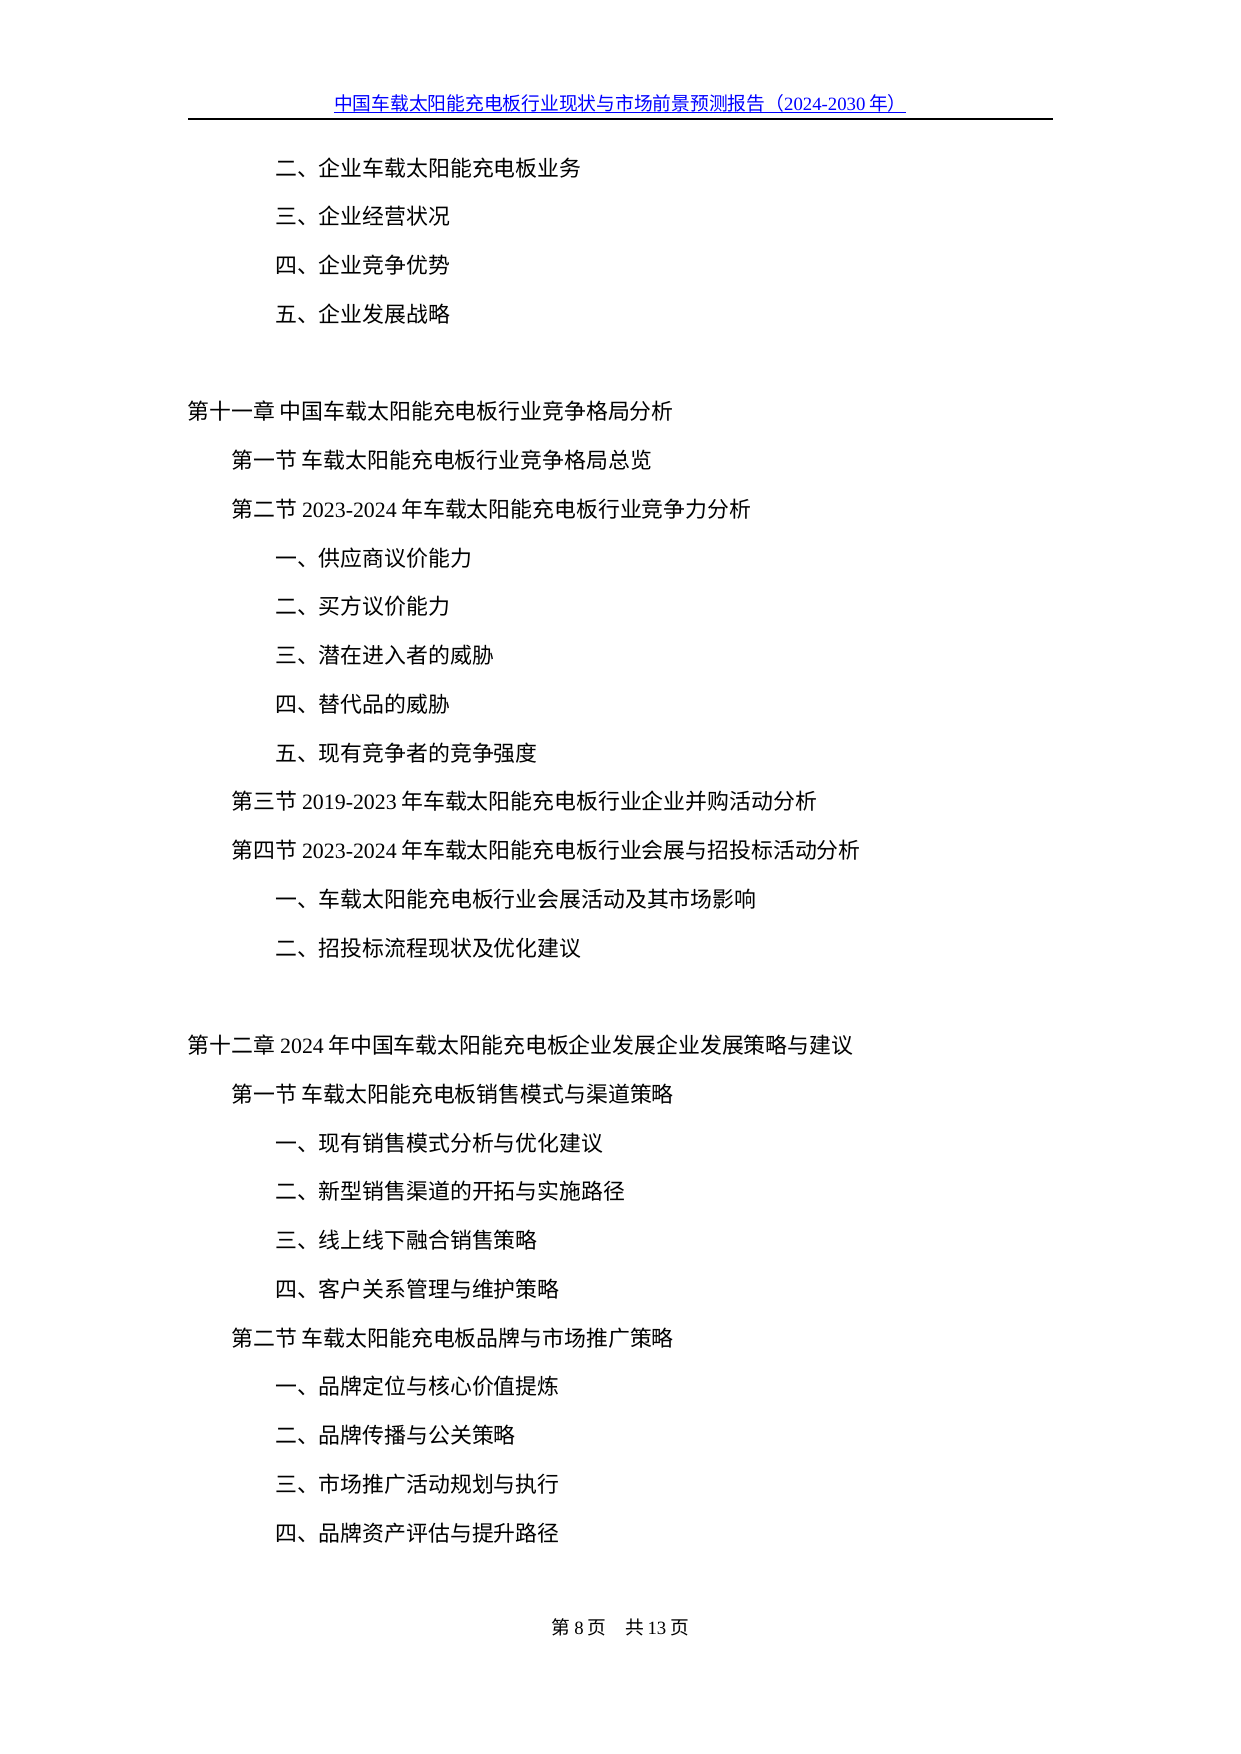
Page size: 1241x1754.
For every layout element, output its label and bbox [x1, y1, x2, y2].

text [187, 150, 1053, 1548]
